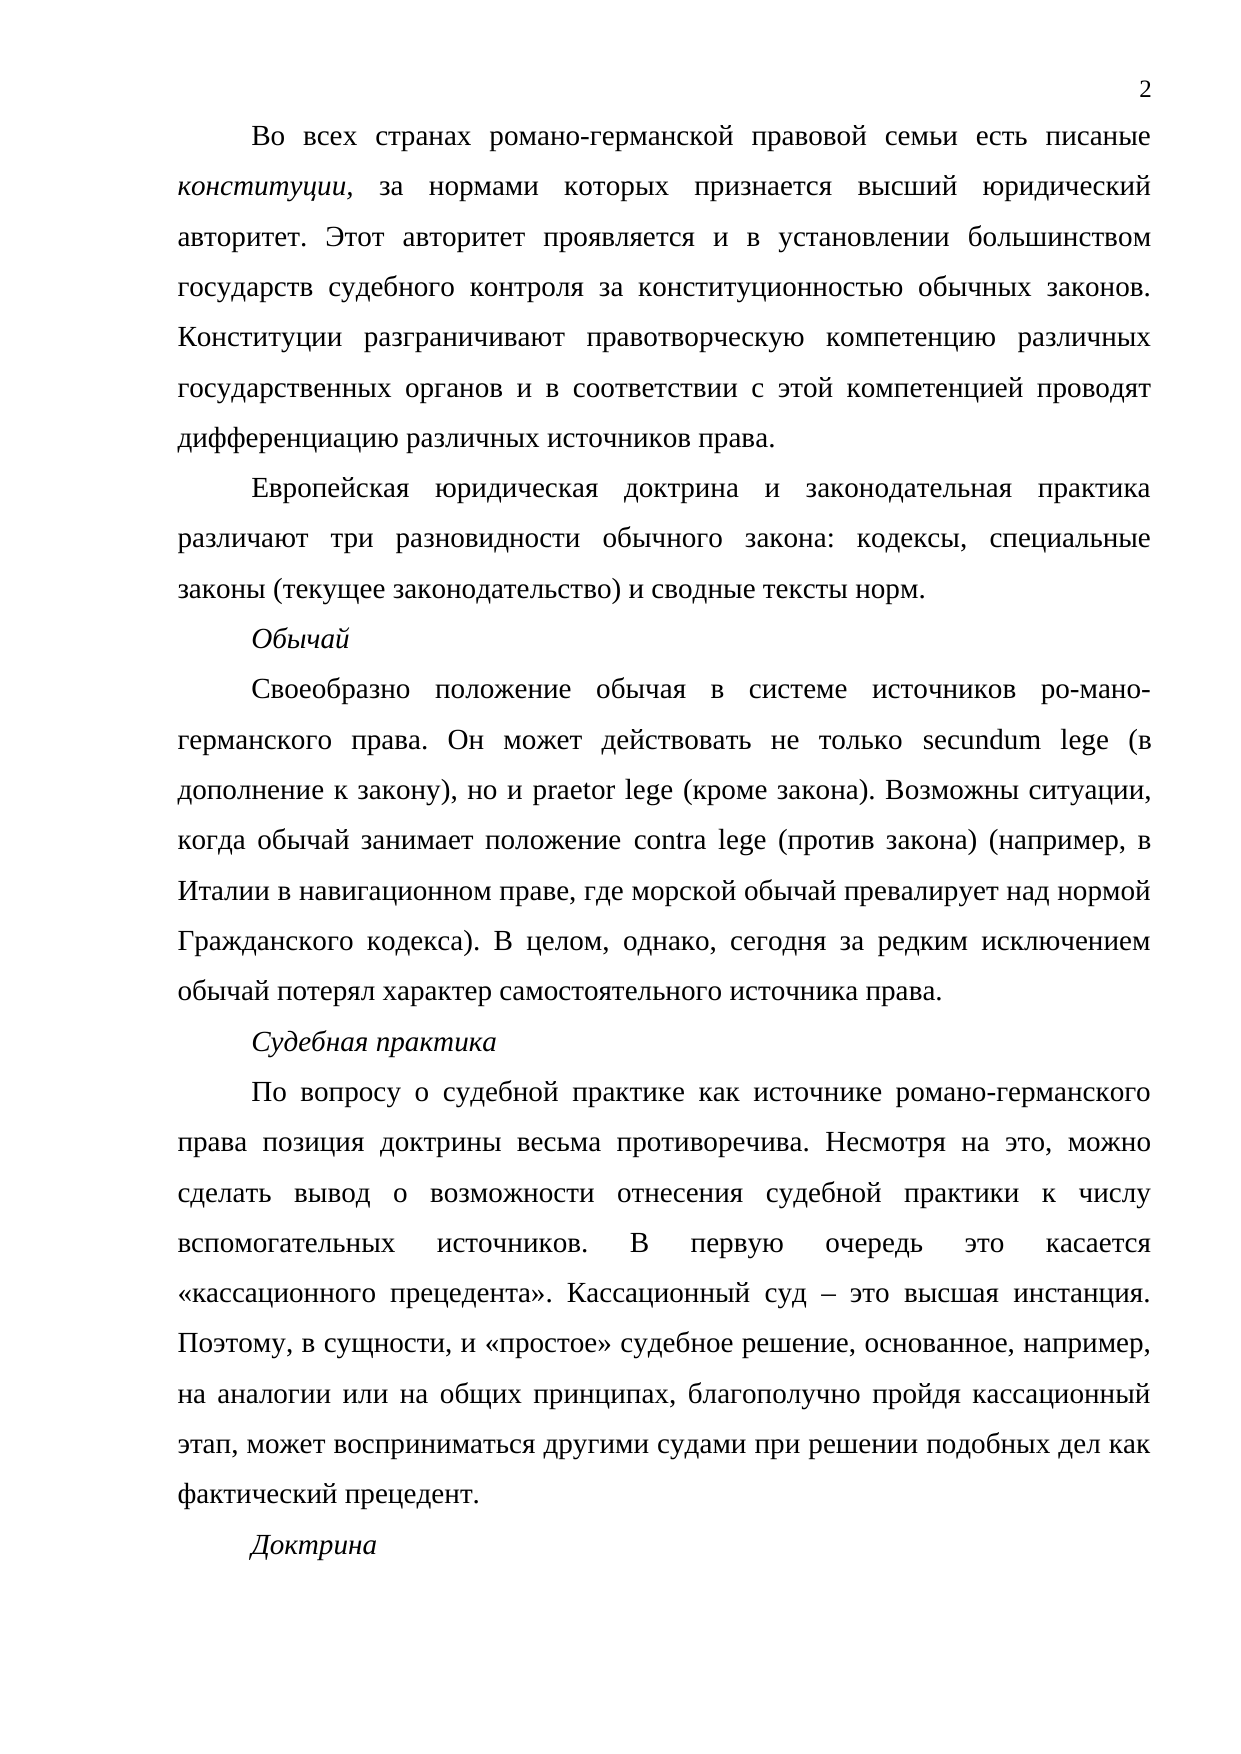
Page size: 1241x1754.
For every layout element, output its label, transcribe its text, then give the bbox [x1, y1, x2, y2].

text Судебная практика [177, 1024, 1152, 1057]
text Обычай [177, 621, 1152, 655]
text Доктрина [177, 1527, 1152, 1560]
text Во всех странах романо-германской правовой семьи есть писаные конституции, за нормами которых признается высший юридический авторитет. Этот авторитет проявляется и в установлении большинством государств судебного контроля за конституционностью обычных законов. Конституции разграничивают правотворческую компетенцию различных государственных органов и в соответствии с этой компетенцией проводят дифференциацию различных источников права. [177, 118, 1152, 453]
text Европейская юридическая доктрина и законодательная практика различают три разновидности обычного закона: кодексы, специальные законы (текущее законодательство) и сводные тексты норм. [177, 470, 1152, 604]
text Своеобразно положение обычая в системе источников ро-мано-германского права. Он может действовать не только secundum lege (в дополнение к закону), но и praetor lege (кроме закона). Возможны ситуации, когда обычай занимает положение contra lege (против закона) (например, в Италии в навигационном праве, где морской обычай превалирует над нормой Гражданского кодекса). В целом, однако, сегодня за редким исключением обычай потерял характер самостоятельного источника права. [177, 672, 1152, 1007]
text По вопросу о судебной практике как источнике романо-германского права позиция доктрины весьма противоречива. Несмотря на это, можно сделать вывод о возможности отнесения судебной практики к числу вспомогательных источников. В первую очередь это касается «кассационного прецедента». Кассационный суд – это высшая инстанция. Поэтому, в сущности, и «простое» судебное решение, основанное, например, на аналогии или на общих принципах, благополучно пройдя кассационный этап, может восприниматься другими судами при решении подобных дел как фактический прецедент. [177, 1074, 1152, 1510]
